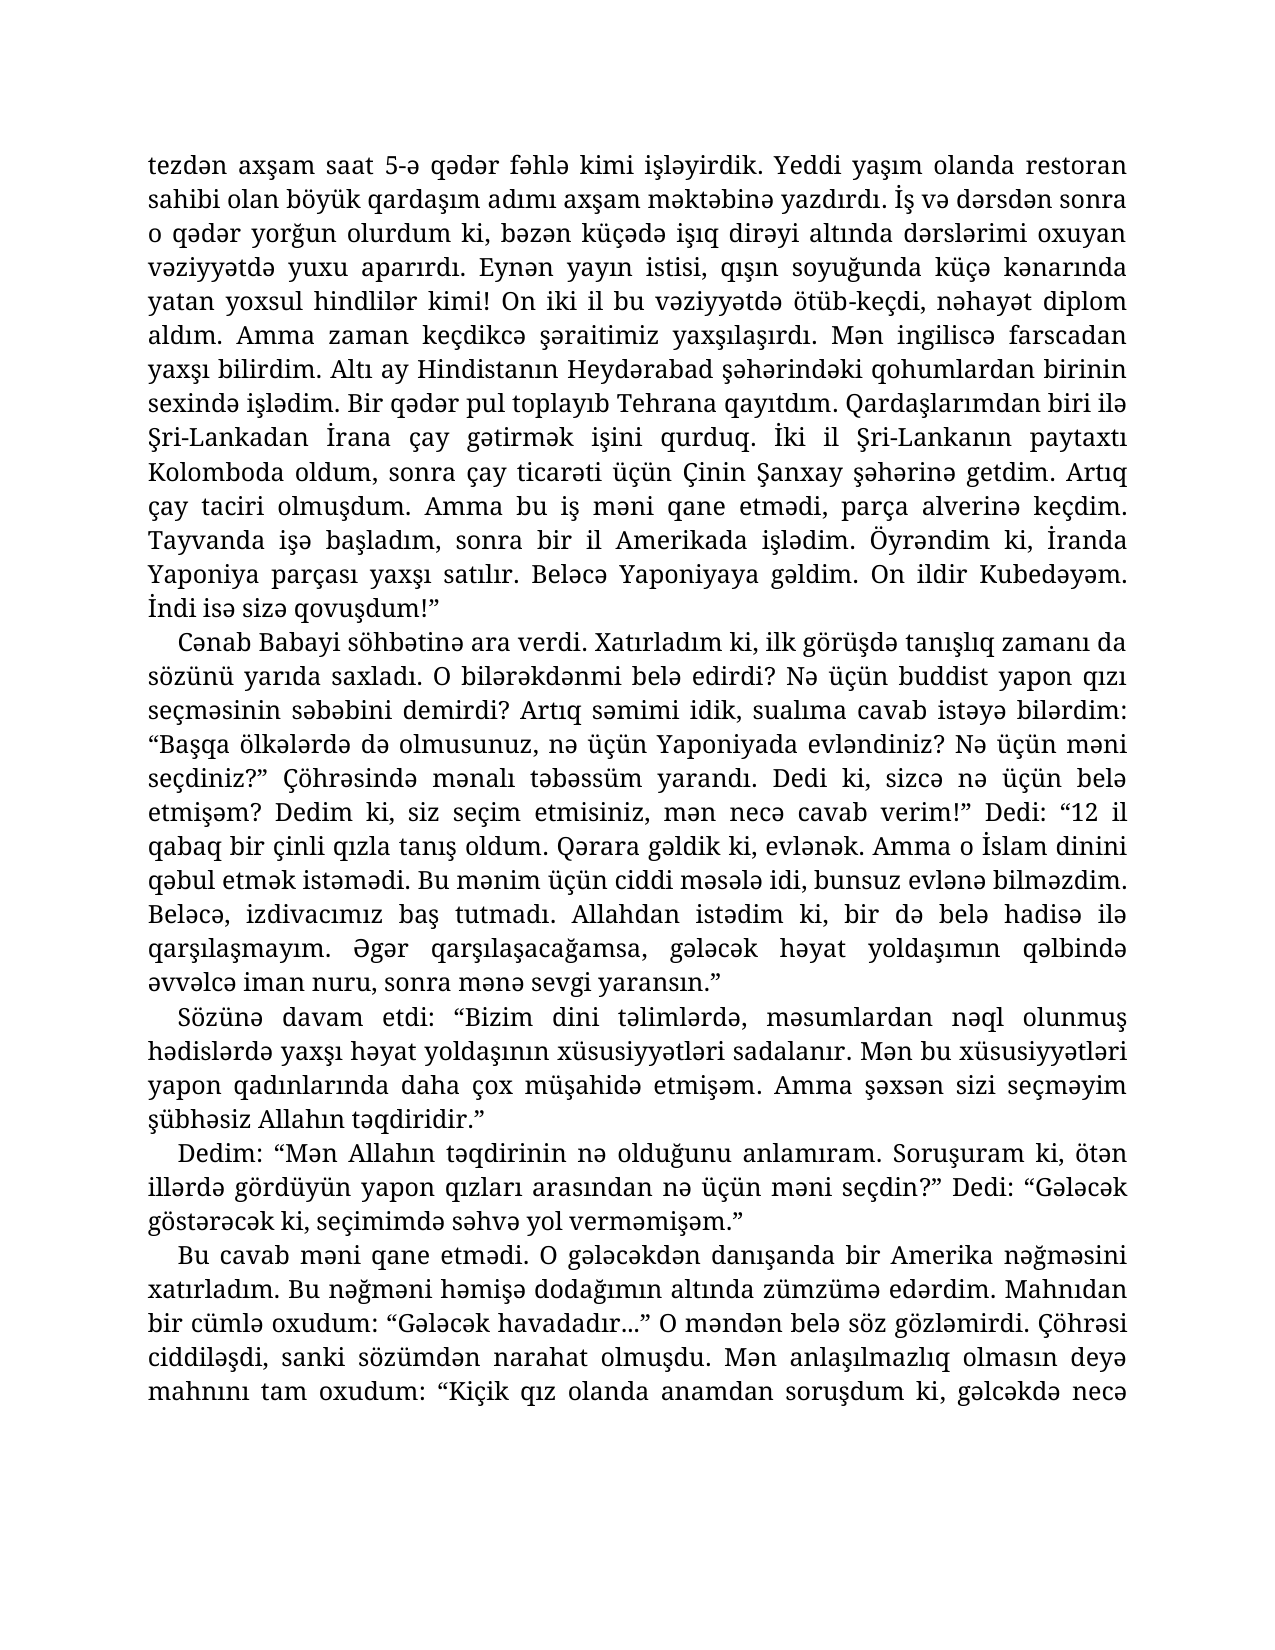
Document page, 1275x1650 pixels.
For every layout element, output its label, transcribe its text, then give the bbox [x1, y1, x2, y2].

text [148, 1238, 1127, 1408]
text Cənab Babayi söhbətinə ara verdi. Xatırladım ki, ilk görüşdə tanışlıq zamanı da sözünü yarıda saxladı. O bilərəkdənmi belə edirdi? Nə üçün buddist yapon qızı seçməsinin səbəbini demirdi? Artıq səmimi idik, sualıma cavab istəyə bilərdim: “Başqa ölkələrdə də olmusunuz, nə üçün Yaponiyada evləndiniz? Nə üçün məni seçdiniz?” Çöhrəsində mənalı təbəssüm yarandı. Dedi ki, sizcə nə üçün belə etmişəm? Dedim ki, siz seçim etmisiniz, mən necə cavab verim!” Dedi: “12 il qabaq bir çinli qızla tanış oldum. Qərara gəldik ki, evlənək. Amma o İslam dinini qəbul etmək istəmədi. Bu mənim üçün ciddi məsələ idi, bunsuz evlənə bilməzdim. Beləcə, izdivacımız baş tutmadı. Allahdan istədim ki, bir də belə hadisə ilə qarşılaşmayım. Əgər qarşılaşacağamsa, gələcək həyat yoldaşımın qəlbində əvvəlcə iman nuru, sonra mənə sevgi yaransın.” [148, 624, 1127, 999]
text Sözünə davam etdi: “Bizim dini təlimlərdə, məsumlardan nəql olunmuş hədislərdə yaxşı həyat yoldaşının xüsusiyyətləri sadalanır. Mən bu xüsusiyyətləri yapon qadınlarında daha çox müşahidə etmişəm. Amma şəxsən sizi seçməyim şübhəsiz Allahın təqdiridir.” [148, 999, 1127, 1135]
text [148, 148, 1127, 624]
text Dedim: “Mən Allahın təqdirinin nə olduğunu anlamıram. Soruşuram ki, ötən illərdə gördüyün yapon qızları arasından nə üçün məni seçdin?” Dedi: “Gələcək göstərəcək ki, seçimimdə səhvə yol verməmişəm.” [148, 1135, 1127, 1238]
